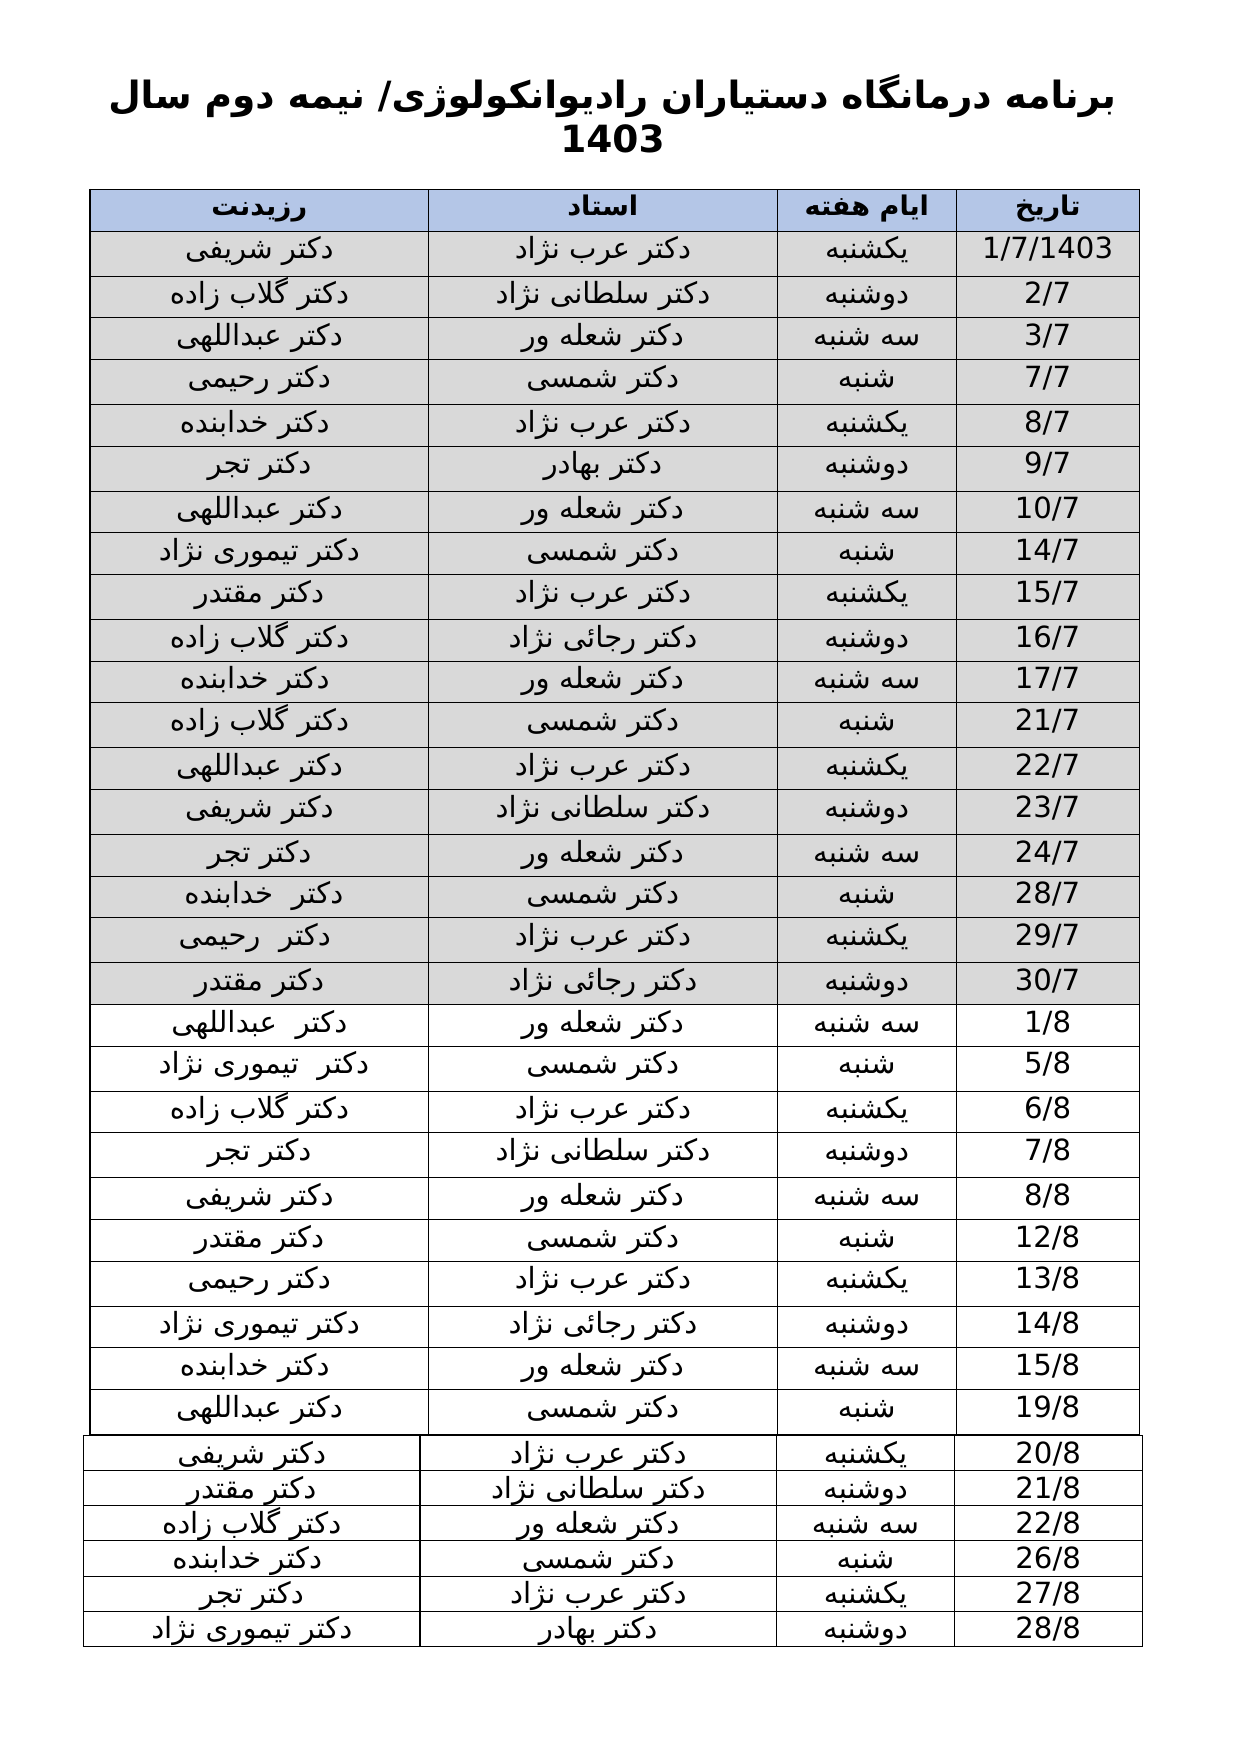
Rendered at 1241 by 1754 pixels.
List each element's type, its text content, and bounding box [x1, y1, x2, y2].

table_cell 21/7 [957, 703, 1139, 747]
table_cell سه شنبه [778, 318, 956, 359]
table_cell دکتر عرب نژاد [421, 1577, 776, 1611]
table_cell دکتر رحیمی [91, 360, 428, 404]
table_cell 14/7 [957, 533, 1139, 574]
table_cell یکشنبه [778, 918, 956, 962]
table_cell دکتر تیموری نژاد [91, 533, 428, 574]
table_cell دکتر شعله ور [429, 318, 777, 359]
table_cell دکتر تجر [84, 1577, 419, 1611]
table_cell دکتر شریفی [91, 790, 428, 834]
table_cell دکتر خدابنده [91, 1348, 428, 1389]
table_cell 6/8 [957, 1092, 1139, 1132]
table_cell 28/7 [957, 877, 1139, 917]
table_cell 29/7 [957, 918, 1139, 962]
table_cell دکتر عبداللهی [91, 748, 428, 789]
table_header یکشنبه [777, 1436, 954, 1470]
table_cell دوشنبه [778, 620, 956, 661]
table_cell سه شنبه [777, 1506, 954, 1540]
table_cell دکتر شمسی [429, 1220, 777, 1261]
table_cell دکتر رحیمی [91, 918, 428, 962]
table_cell دکتر سلطانی نژاد [421, 1471, 776, 1505]
table_cell 22/8 [955, 1506, 1142, 1540]
table_cell سه شنبه [778, 1348, 956, 1389]
table_cell 30/7 [957, 963, 1139, 1004]
table_cell دکتر شعله ور [429, 835, 777, 876]
table_cell 27/8 [955, 1577, 1142, 1611]
table_cell دکتر شمسی [421, 1541, 776, 1576]
table_cell 16/7 [957, 620, 1139, 661]
table_cell دکتر شعله ور [429, 1178, 777, 1219]
table_cell 1/7/1403 [957, 232, 1139, 276]
table_cell شنبه [778, 360, 956, 404]
table_cell دکتر گلاب زاده [91, 620, 428, 661]
table_cell 10/7 [957, 492, 1139, 532]
table_cell 8/7 [957, 405, 1139, 446]
table_cell دکتر مقتدر [91, 575, 428, 619]
table_cell سه شنبه [778, 662, 956, 702]
table_cell دکتر شعله ور [429, 662, 777, 702]
table_cell دوشنبه [778, 963, 956, 1004]
table_cell دوشنبه [778, 1133, 956, 1177]
table_cell دکتر تجر [91, 1133, 428, 1177]
table_cell شنبه [778, 1390, 956, 1434]
table_cell دکتر عرب نژاد [429, 918, 777, 962]
table_cell 28/8 [955, 1612, 1142, 1646]
table_cell دکتر عرب نژاد [429, 748, 777, 789]
table_cell دکتر خدابنده [91, 662, 428, 702]
table_cell دکتر شمسی [429, 533, 777, 574]
table_cell 22/7 [957, 748, 1139, 789]
table_header دکتر عرب نژاد [421, 1436, 776, 1470]
table_cell دکتر گلاب زاده [91, 277, 428, 317]
table_cell 5/8 [957, 1047, 1139, 1091]
table_cell 17/7 [957, 662, 1139, 702]
table_cell دکتر شعله ور [429, 492, 777, 532]
table_cell 8/8 [957, 1178, 1139, 1219]
table_cell سه شنبه [778, 835, 956, 876]
table_cell دکتر رجائی نژاد [429, 1307, 777, 1347]
table_cell یکشنبه [778, 575, 956, 619]
table_cell 24/7 [957, 835, 1139, 876]
table_cell یکشنبه [778, 1262, 956, 1306]
table_cell 15/8 [957, 1348, 1139, 1389]
table_cell 2/7 [957, 277, 1139, 317]
table_header ایام هفته [778, 190, 956, 231]
table_cell دکتر عبداللهی [91, 318, 428, 359]
table_cell دوشنبه [777, 1612, 954, 1646]
table_cell یکشنبه [778, 405, 956, 446]
table_cell دکتر سلطانی نژاد [429, 1133, 777, 1177]
table_cell شنبه [778, 533, 956, 574]
table_cell دکتر خدابنده [91, 405, 428, 446]
table_cell دکتر تجر [91, 447, 428, 491]
table_cell دکتر خدابنده [84, 1541, 419, 1576]
table_cell دکتر رجائی نژاد [429, 963, 777, 1004]
table_cell دکتر شریفی [91, 232, 428, 276]
table_cell دکتر خدابنده [91, 877, 428, 917]
table_cell دوشنبه [777, 1471, 954, 1505]
table_cell 23/7 [957, 790, 1139, 834]
table_cell دکتر عبداللهی [91, 1005, 428, 1046]
table_cell دکتر شریفی [91, 1178, 428, 1219]
table_cell دوشنبه [778, 790, 956, 834]
table_cell سه شنبه [778, 492, 956, 532]
table_cell 7/7 [957, 360, 1139, 404]
table_cell دکتر تجر [91, 835, 428, 876]
table_cell 9/7 [957, 447, 1139, 491]
table_header تاریخ [957, 190, 1139, 231]
table_cell یکشنبه [778, 1092, 956, 1132]
table_header 20/8 [955, 1436, 1142, 1470]
table_cell دکتر تیموری نژاد [91, 1047, 428, 1091]
table_cell 3/7 [957, 318, 1139, 359]
table_cell دکتر شعله ور [429, 1005, 777, 1046]
table_cell 13/8 [957, 1262, 1139, 1306]
table_cell سه شنبه [778, 1005, 956, 1046]
table_cell دکتر شمسی [429, 1047, 777, 1091]
table_cell 21/8 [955, 1471, 1142, 1505]
table_header استاد [429, 190, 777, 231]
table_cell شنبه [778, 1220, 956, 1261]
table_cell دوشنبه [778, 277, 956, 317]
table_cell دکتر بهادر [421, 1612, 776, 1646]
table_cell دکتر شعله ور [429, 1348, 777, 1389]
table_cell دکتر عرب نژاد [429, 232, 777, 276]
table_cell دکتر رحیمی [91, 1262, 428, 1306]
table_cell 19/8 [957, 1390, 1139, 1434]
table_cell یکشنبه [778, 748, 956, 789]
table_cell دکتر عرب نژاد [429, 1092, 777, 1132]
table_header دکتر شریفی [84, 1436, 419, 1470]
table_cell دکتر گلاب زاده [84, 1506, 419, 1540]
table_cell 7/8 [957, 1133, 1139, 1177]
table_cell دکتر عرب نژاد [429, 1262, 777, 1306]
table_cell دکتر عرب نژاد [429, 405, 777, 446]
table_cell دکتر شمسی [429, 1390, 777, 1434]
table_cell 12/8 [957, 1220, 1139, 1261]
table_cell دکتر سلطانی نژاد [429, 790, 777, 834]
table_cell دکتر مقتدر [91, 963, 428, 1004]
table_cell شنبه [778, 703, 956, 747]
table_cell دوشنبه [778, 1307, 956, 1347]
table_cell دکتر بهادر [429, 447, 777, 491]
table_cell 1/8 [957, 1005, 1139, 1046]
table_cell 14/8 [957, 1307, 1139, 1347]
table_cell دکتر عبداللهی [91, 492, 428, 532]
table_cell یکشنبه [778, 232, 956, 276]
table_cell دکتر عبداللهی [91, 1390, 428, 1434]
table_cell دکتر عرب نژاد [429, 575, 777, 619]
table_cell دکتر تیموری نژاد [91, 1307, 428, 1347]
table_cell 15/7 [957, 575, 1139, 619]
table_cell دکتر شعله ور [421, 1506, 776, 1540]
table_cell دکتر مقتدر [91, 1220, 428, 1261]
table_cell 26/8 [955, 1541, 1142, 1576]
table_cell دکتر رجائی نژاد [429, 620, 777, 661]
table_cell دکتر شمسی [429, 703, 777, 747]
table_cell سه شنبه [778, 1178, 956, 1219]
table_cell دکتر تیموری نژاد [84, 1612, 419, 1646]
table_cell دکتر سلطانی نژاد [429, 277, 777, 317]
table_cell دوشنبه [778, 447, 956, 491]
table_cell دکتر شمسی [429, 877, 777, 917]
table_cell دکتر گلاب زاده [91, 1092, 428, 1132]
table_cell دکتر گلاب زاده [91, 703, 428, 747]
table_cell شنبه [777, 1541, 954, 1576]
table_header رزیدنت [91, 190, 428, 231]
table_cell دکتر مقتدر [84, 1471, 419, 1505]
table_cell شنبه [778, 1047, 956, 1091]
table_cell دکتر شمسی [429, 360, 777, 404]
table_cell یکشنبه [777, 1577, 954, 1611]
table_cell شنبه [778, 877, 956, 917]
